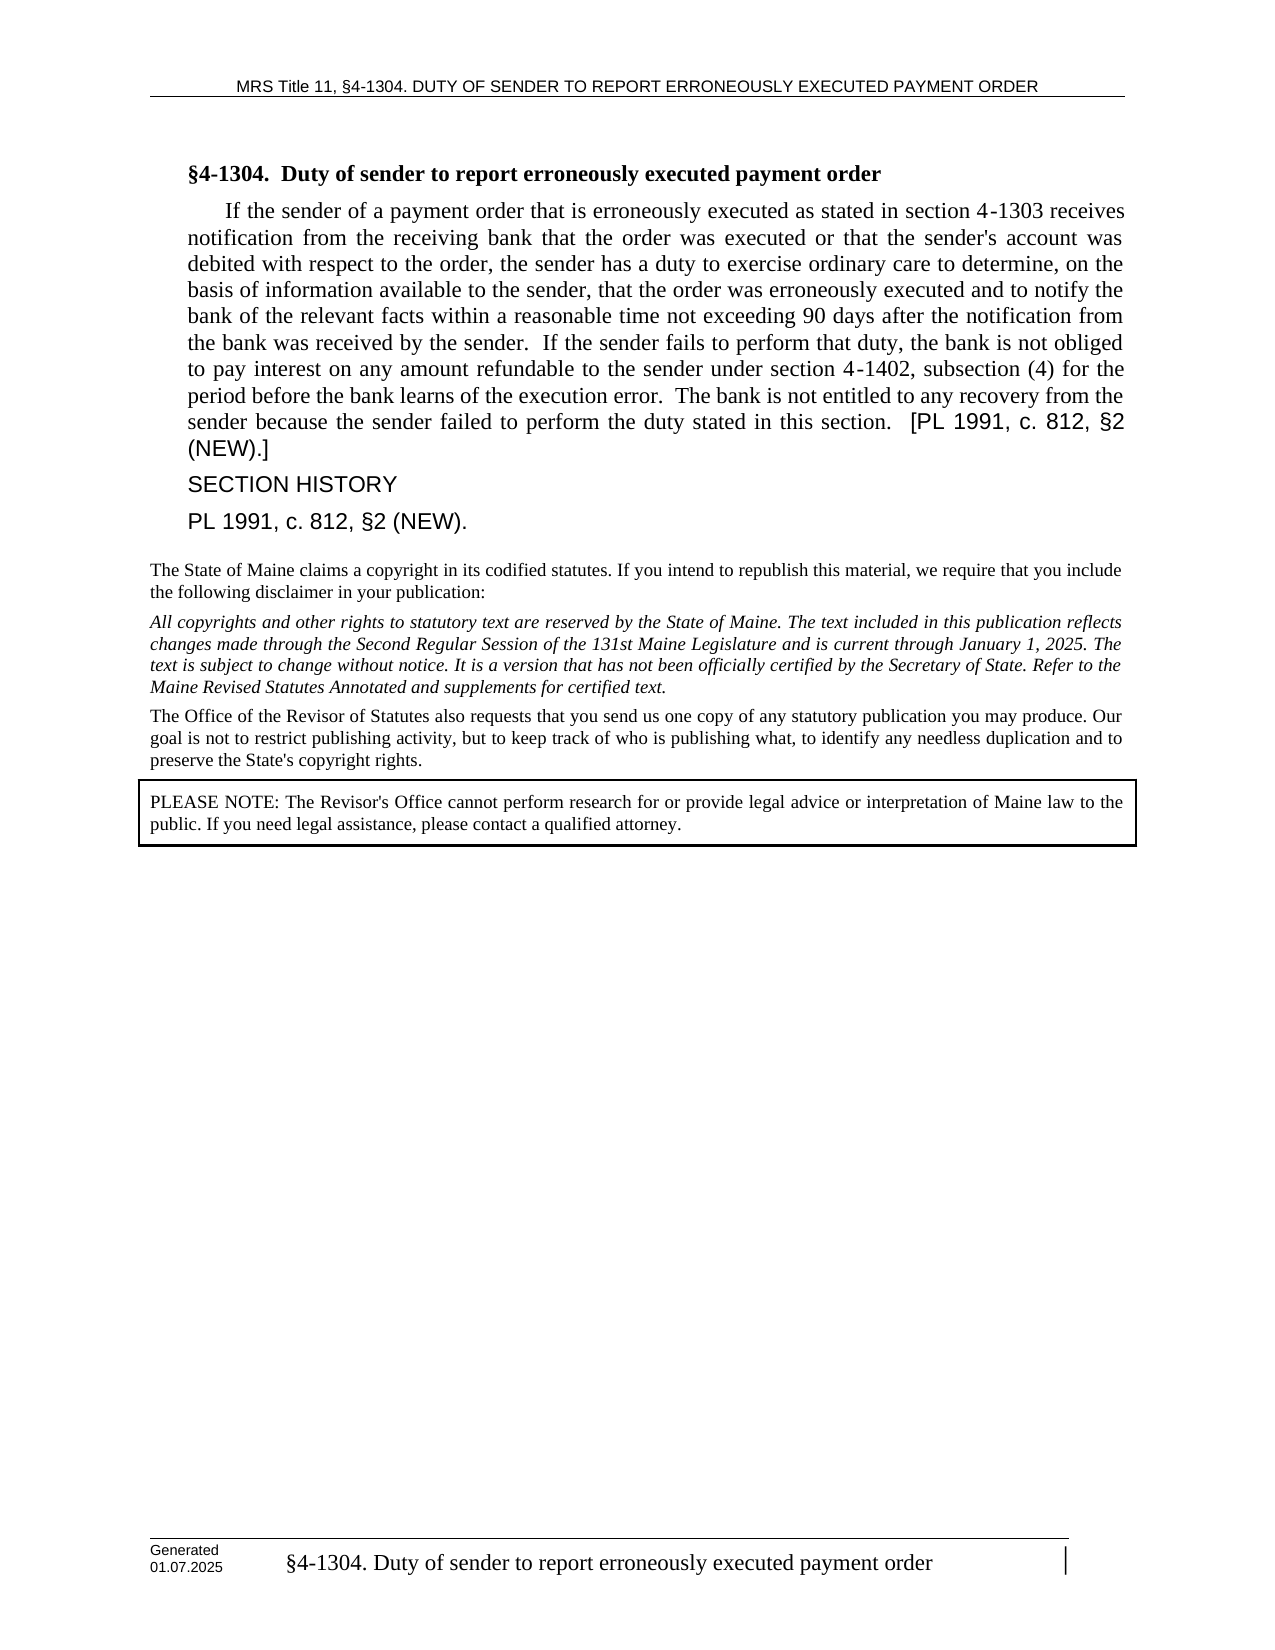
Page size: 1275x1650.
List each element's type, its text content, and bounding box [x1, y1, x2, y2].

text All copyrights and other rights to statutory text are reserved by the State of Maine. The text included in this publication reflects changes made through the Second Regular Session of the 131st Maine Legislature and is current through January 1, 2025 . The text is subject to change without notice. It is a version that has not been officially certified by the Secretary of State. Refer to the Maine Revised Statutes Annotated and supplements for certified text. [150, 611, 1125, 697]
text PLEASE NOTE: The Revisor's Office cannot perform research for or provide legal advice or interpretation of Maine law to the public. If you need legal assistance, please contact a qualified attorney. [140, 781, 1135, 844]
text SECTION HISTORY [187, 471, 1125, 498]
text If the sender of a payment order that is erroneously executed as stated in section 4‑1303 receives notification from the receiving bank that the order was executed or that the sender's account was debited with respect to the order, the sender has a duty to exercise ordinary care to determine, on the basis of information available to the sender, that the order was erroneously executed and to notify the bank of the relevant facts within a reasonable time not exceeding 90 days after the notification from the bank was received by the sender. If the sender fails to perform that duty, the bank is not obliged to pay interest on any amount refundable to the sender under section 4‑1402, subsection (4) for the period before the bank learns of the execution error. The bank is not entitled to any recovery from the sender because the sender failed to perform the duty stated in this section. [PL 1991, c. 812, §2 (NEW).] [187, 197, 1125, 461]
text PL 1991, c. 812, §2 (NEW). [187, 508, 1125, 534]
text The Office of the Revisor of Statutes also requests that you send us one copy of any statutory publication you may produce. Our goal is not to restrict publishing activity, but to keep track of who is publishing what, to identify any needless duplication and to preserve the State's copyright rights. [150, 705, 1125, 770]
text §4-1304. Duty of sender to report erroneously executed payment order [187, 160, 1125, 187]
text The State of Maine claims a copyright in its codified statutes. If you intend to republish this material, we require that you include the following disclaimer in your publication: [150, 559, 1125, 602]
